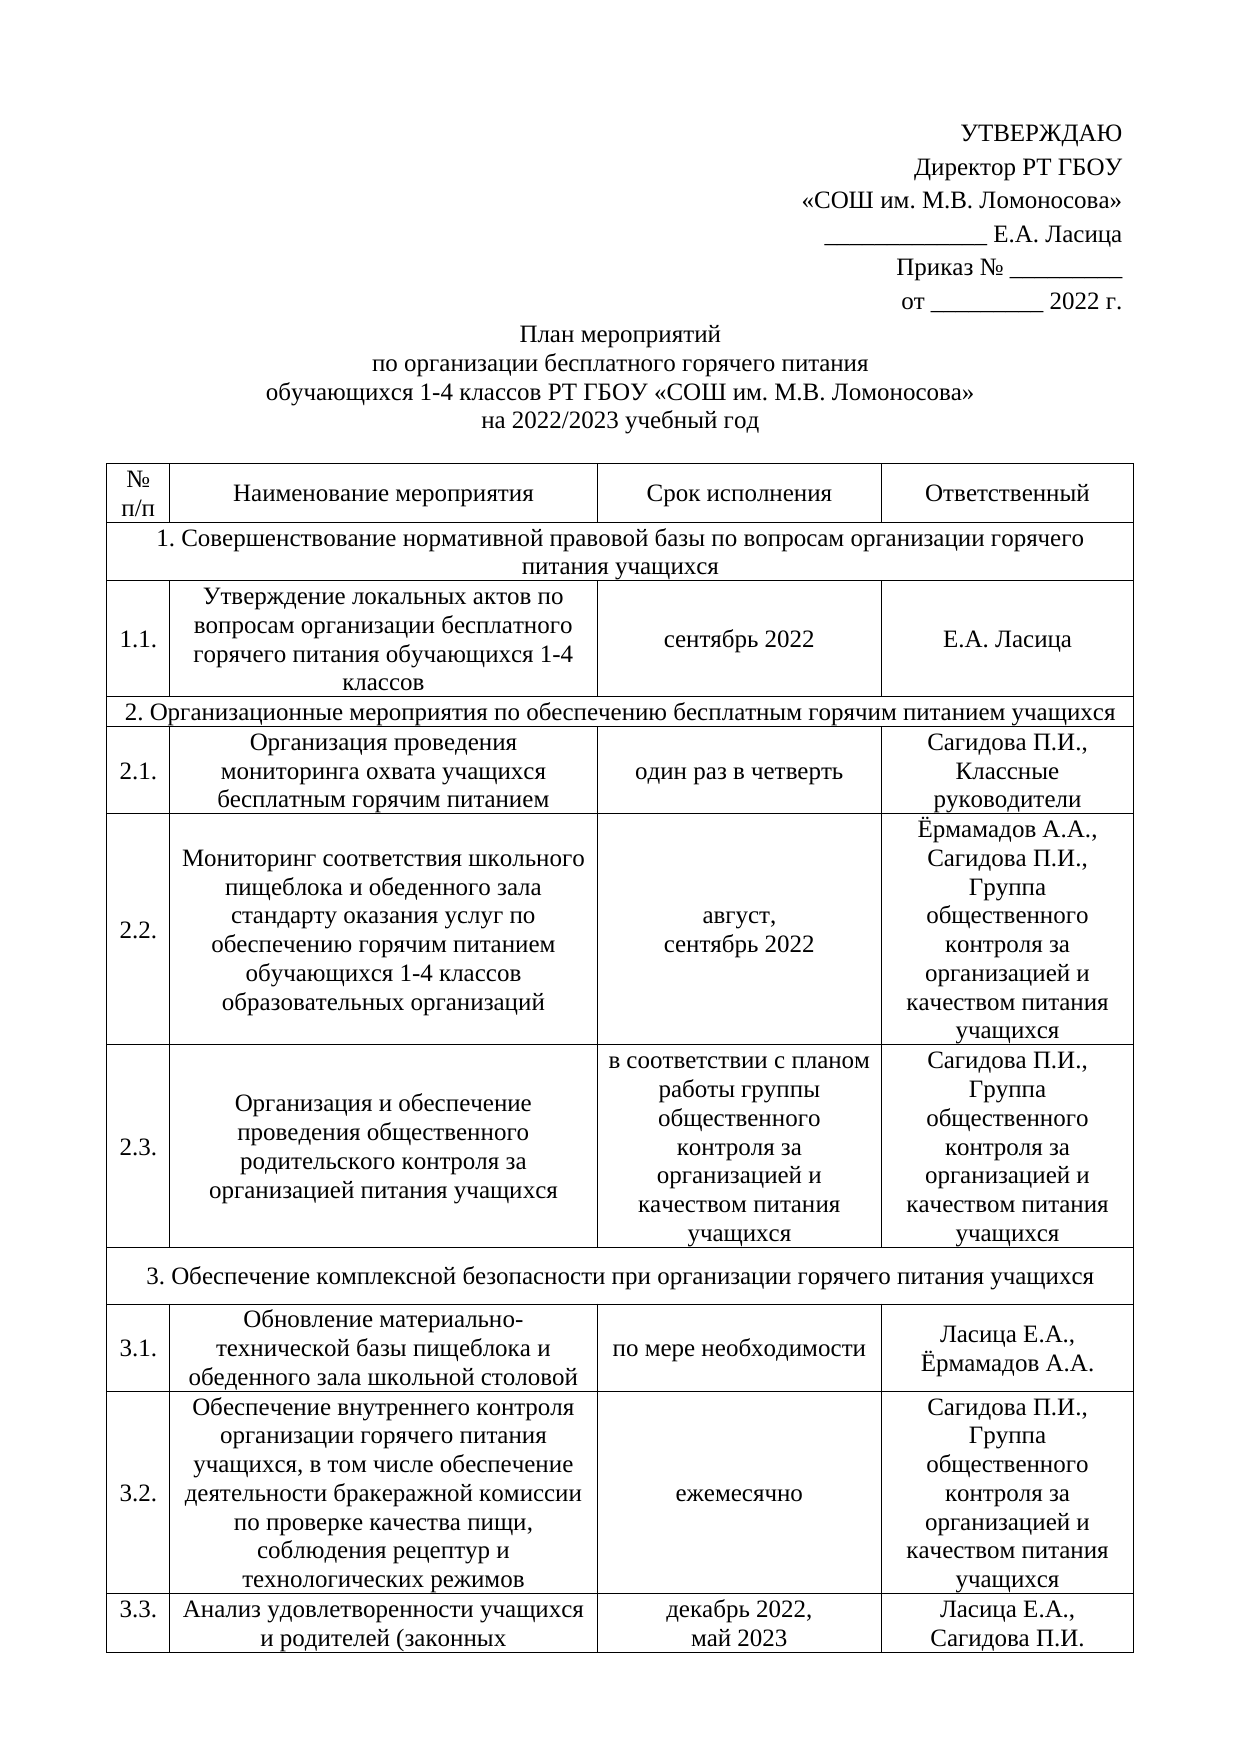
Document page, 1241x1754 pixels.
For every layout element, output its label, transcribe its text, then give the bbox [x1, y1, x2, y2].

table_cell по мере необходимости [598, 1305, 881, 1391]
table_cell 2.1. [107, 727, 169, 813]
text «СОШ им. М.В. Ломоносова» [118, 185, 1122, 214]
table_cell Организация и обеспечение проведения общественного родительского контроля за организацией питания учащихся [170, 1045, 597, 1247]
table_header Ответственный [882, 464, 1133, 522]
table_cell Сагидова П.И., Группа общественного контроля за организацией и качеством питания учащихся [882, 1392, 1133, 1593]
table_cell ежемесячно [598, 1392, 881, 1593]
table_cell 2. Организационные мероприятия по обеспечению бесплатным горячим питанием учащихся [107, 697, 1133, 726]
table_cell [170, 1594, 597, 1652]
text по организации бесплатного горячего питания [118, 348, 1122, 377]
text План мероприятий [118, 319, 1122, 348]
table_cell 3.3. [107, 1594, 169, 1652]
text на 2022/2023 учебный год [118, 406, 1122, 434]
text обучающихся 1-4 классов РТ ГБОУ «СОШ им. М.В. Ломоносова» [118, 377, 1122, 406]
table_cell август, сентябрь 2022 [598, 814, 881, 1044]
table_cell 1.1. [107, 581, 169, 696]
table_cell в соответствии с планом работы группы общественного контроля за организацией и качеством питания учащихся [598, 1045, 881, 1247]
text Директор РТ ГБОУ [118, 152, 1122, 180]
table_cell один раз в четверть [598, 727, 881, 813]
table_cell 3.2. [107, 1392, 169, 1593]
table_cell Утверждение локальных актов по вопросам организации бесплатного горячего питания обучающихся 1-4 классов [170, 581, 597, 696]
text УТВЕРЖДАЮ [118, 118, 1122, 147]
table_header Наименование мероприятия [170, 464, 597, 522]
text Приказ № _________ [118, 252, 1122, 281]
table_cell Мониторинг соответствия школьного пищеблока и обеденного зала стандарту оказания услуг по обеспечению горячим питанием обучающихся 1-4 классов образовательных организаций [170, 814, 597, 1044]
table_cell 2.2. [107, 814, 169, 1044]
table_header № п/п [107, 464, 169, 522]
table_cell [598, 1594, 881, 1652]
table_cell Ласица Е.А., Ёрмамадов А.А. [882, 1305, 1133, 1391]
table_cell Сагидова П.И., Классные руководители [882, 727, 1133, 813]
table_cell Организация проведения мониторинга охвата учащихся бесплатным горячим питанием [170, 727, 597, 813]
table_cell 3.1. [107, 1305, 169, 1391]
table_cell 3. Обеспечение комплексной безопасности при организации горячего питания учащихся [107, 1248, 1133, 1303]
text от _________ 2022 г. [118, 286, 1122, 314]
table_cell Сагидова П.И., Группа общественного контроля за организацией и качеством питания учащихся [882, 1045, 1133, 1247]
table_cell 2.3. [107, 1045, 169, 1247]
table_cell Е.А. Ласица [882, 581, 1133, 696]
table_cell сентябрь 2022 [598, 581, 881, 696]
table_cell Обеспечение внутреннего контроля организации горячего питания учащихся, в том числе обеспечение деятельности бракеражной комиссии по проверке качества пищи, соблюдения рецептур и технологических режимов [170, 1392, 597, 1593]
text _____________ Е.А. Ласица [118, 219, 1122, 247]
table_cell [882, 1594, 1133, 1652]
table_cell Ёрмамадов А.А., Сагидова П.И., Группа общественного контроля за организацией и качеством питания учащихся [882, 814, 1133, 1044]
table_cell 1. Совершенствование нормативной правовой базы по вопросам организации горячего питания учащихся [107, 523, 1133, 580]
table_cell Обновление материально-технической базы пищеблока и обеденного зала школьной столовой [170, 1305, 597, 1391]
table_header Срок исполнения [598, 464, 881, 522]
